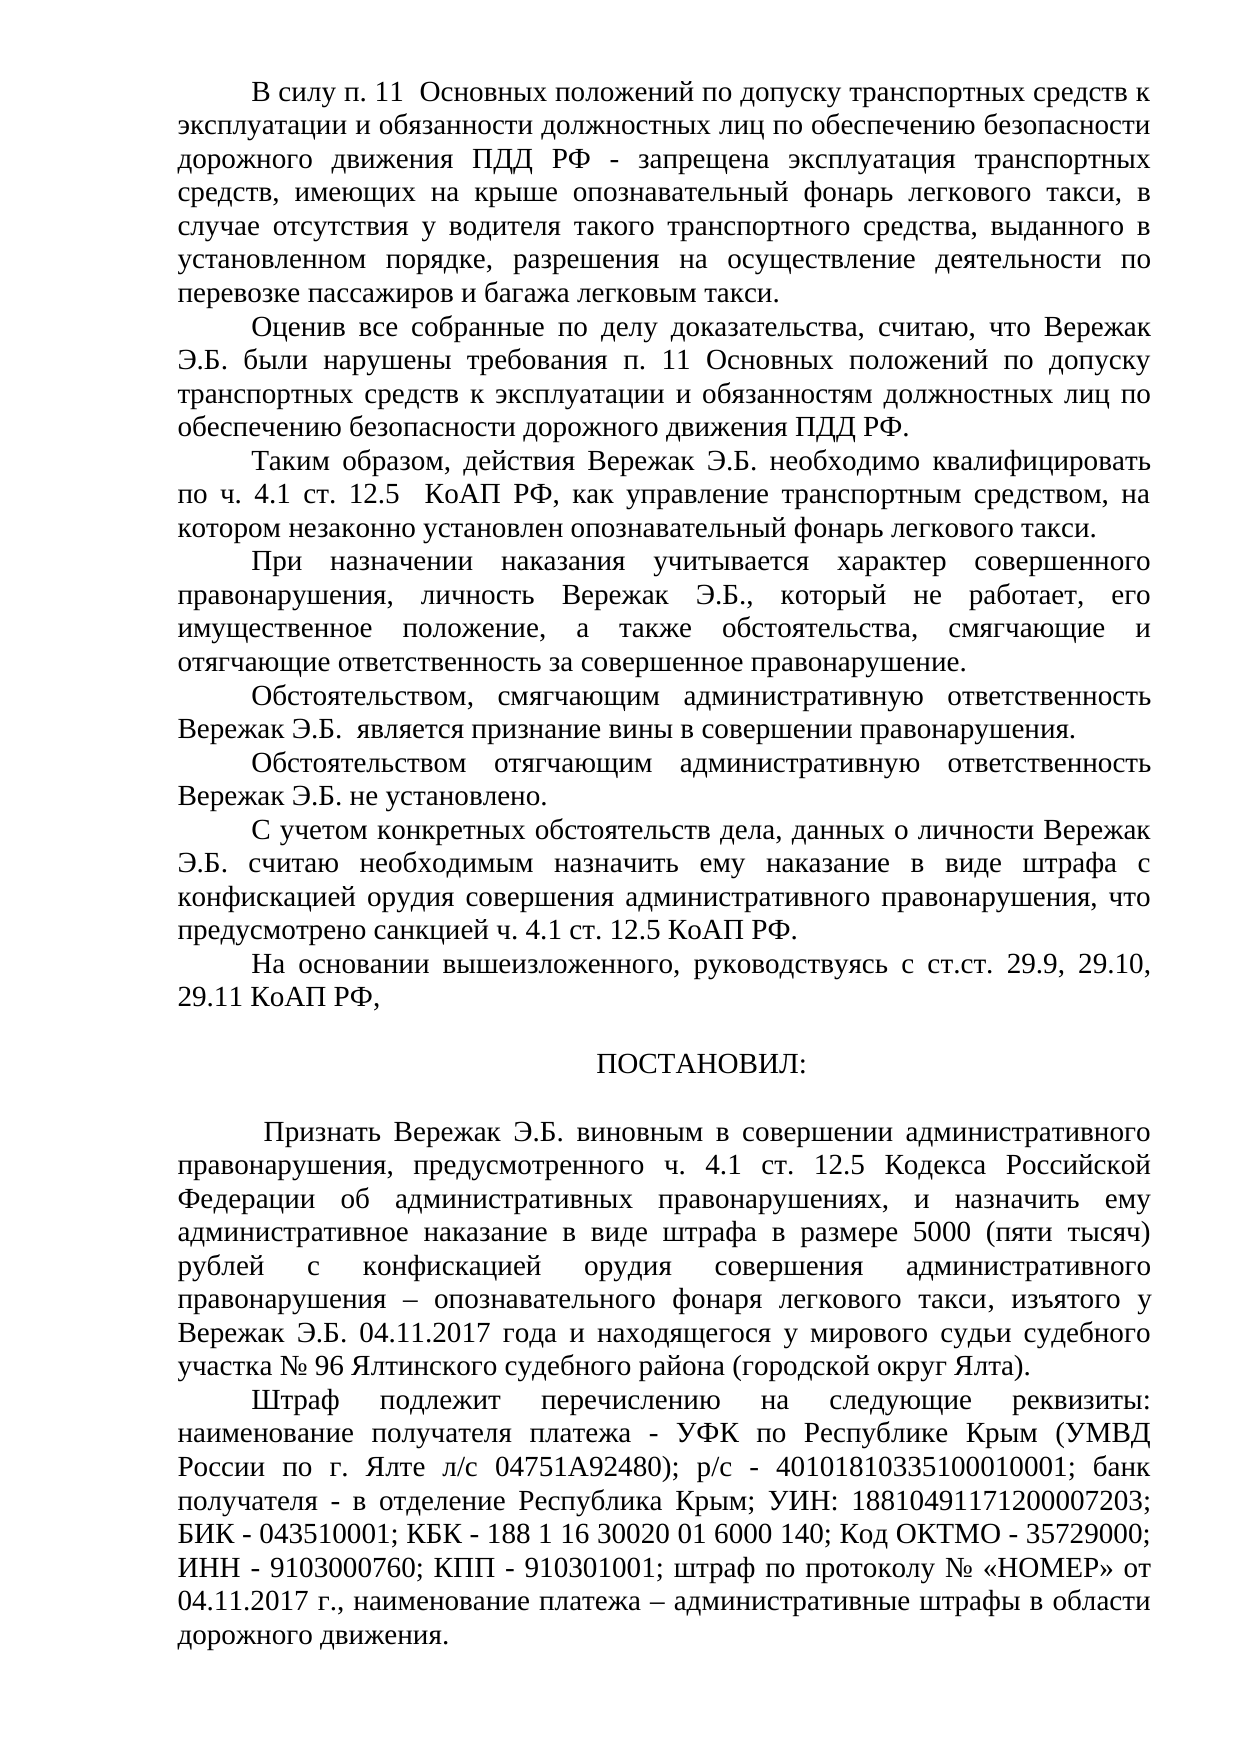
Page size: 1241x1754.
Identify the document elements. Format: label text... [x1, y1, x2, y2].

text Обстоятельством, смягчающим административную ответственность Вережак Э.Б. является признание вины в совершении правонарушения. Обстоятельством отягчающим административную ответственность Вережак Э.Б. не установлено. [177, 678, 1152, 812]
text ПОСТАНОВИЛ: [177, 1047, 1152, 1080]
text Оценив все собранные по делу доказательства, считаю, что Вережак Э.Б. были нарушены требования п. 11 Основных положений по допуску транспортных средств к эксплуатации и обязанностям должностных лиц по обеспечению безопасности дорожного движения ПДД РФ. [177, 309, 1152, 443]
text Признать Вережак Э.Б. виновным в совершении административного правонарушения, предусмотренного ч. 4.1 ст. 12.5 Кодекса Российской Федерации об административных правонарушениях, и назначить ему административное наказание в виде штрафа в размере 5000 (пяти тысяч) рублей с конфискацией орудия совершения административного правонарушения – опознавательного фонаря легкового такси, изъятого у Вережак Э.Б. 04.11.2017 года и находящегося у мирового судьи судебного участка № 96 Ялтинского судебного района (городской округ Ялта). [177, 1114, 1152, 1382]
text Таким образом, действия Вережак Э.Б. необходимо квалифицировать по ч. 4.1 ст. 12.5 КоАП РФ, как управление транспортным средством, на котором незаконно установлен опознавательный фонарь легкового такси. [177, 443, 1152, 543]
text В силу п. 11 Основных положений по допуску транспортных средств к эксплуатации и обязанности должностных лиц по обеспечению безопасности дорожного движения ПДД РФ - запрещена эксплуатация транспортных средств, имеющих на крыше опознавательный фонарь легкового такси, в случае отсутствия у водителя такого транспортного средства, выданного в установленном порядке, разрешения на осуществление деятельности по перевозке пассажиров и багажа легковым такси. [177, 74, 1152, 309]
text С учетом конкретных обстоятельств дела, данных о личности Вережак Э.Б. считаю необходимым назначить ему наказание в виде штрафа с конфискацией орудия совершения административного правонарушения, что предусмотрено санкцией ч. 4.1 ст. 12.5 КоАП РФ. [177, 812, 1152, 946]
text На основании вышеизложенного, руководствуясь с ст.ст. 29.9, 29.10, 29.11 КоАП РФ, [177, 946, 1152, 1013]
text Штраф подлежит перечислению на следующие реквизиты: наименование получателя платежа - УФК по Республике Крым (УМВД России по г. Ялте л/с 04751А92480); р/с - 40101810335100010001; банк получателя - в отделение Республика Крым; УИН: 18810491171200007203; БИК - 043510001; КБК - 188 1 16 30020 01 6000 140; Код ОКТМО - 35729000; ИНН - 9103000760; КПП - 910301001; штраф по протоколу № «НОМЕР» от 04.11.2017 г., наименование платежа – административные штрафы в области дорожного движения. [177, 1382, 1152, 1650]
text При назначении наказания учитывается характер совершенного правонарушения, личность Вережак Э.Б., который не работает, его имущественное положение, а также обстоятельства, смягчающие и отягчающие ответственность за совершенное правонарушение. [177, 543, 1152, 678]
